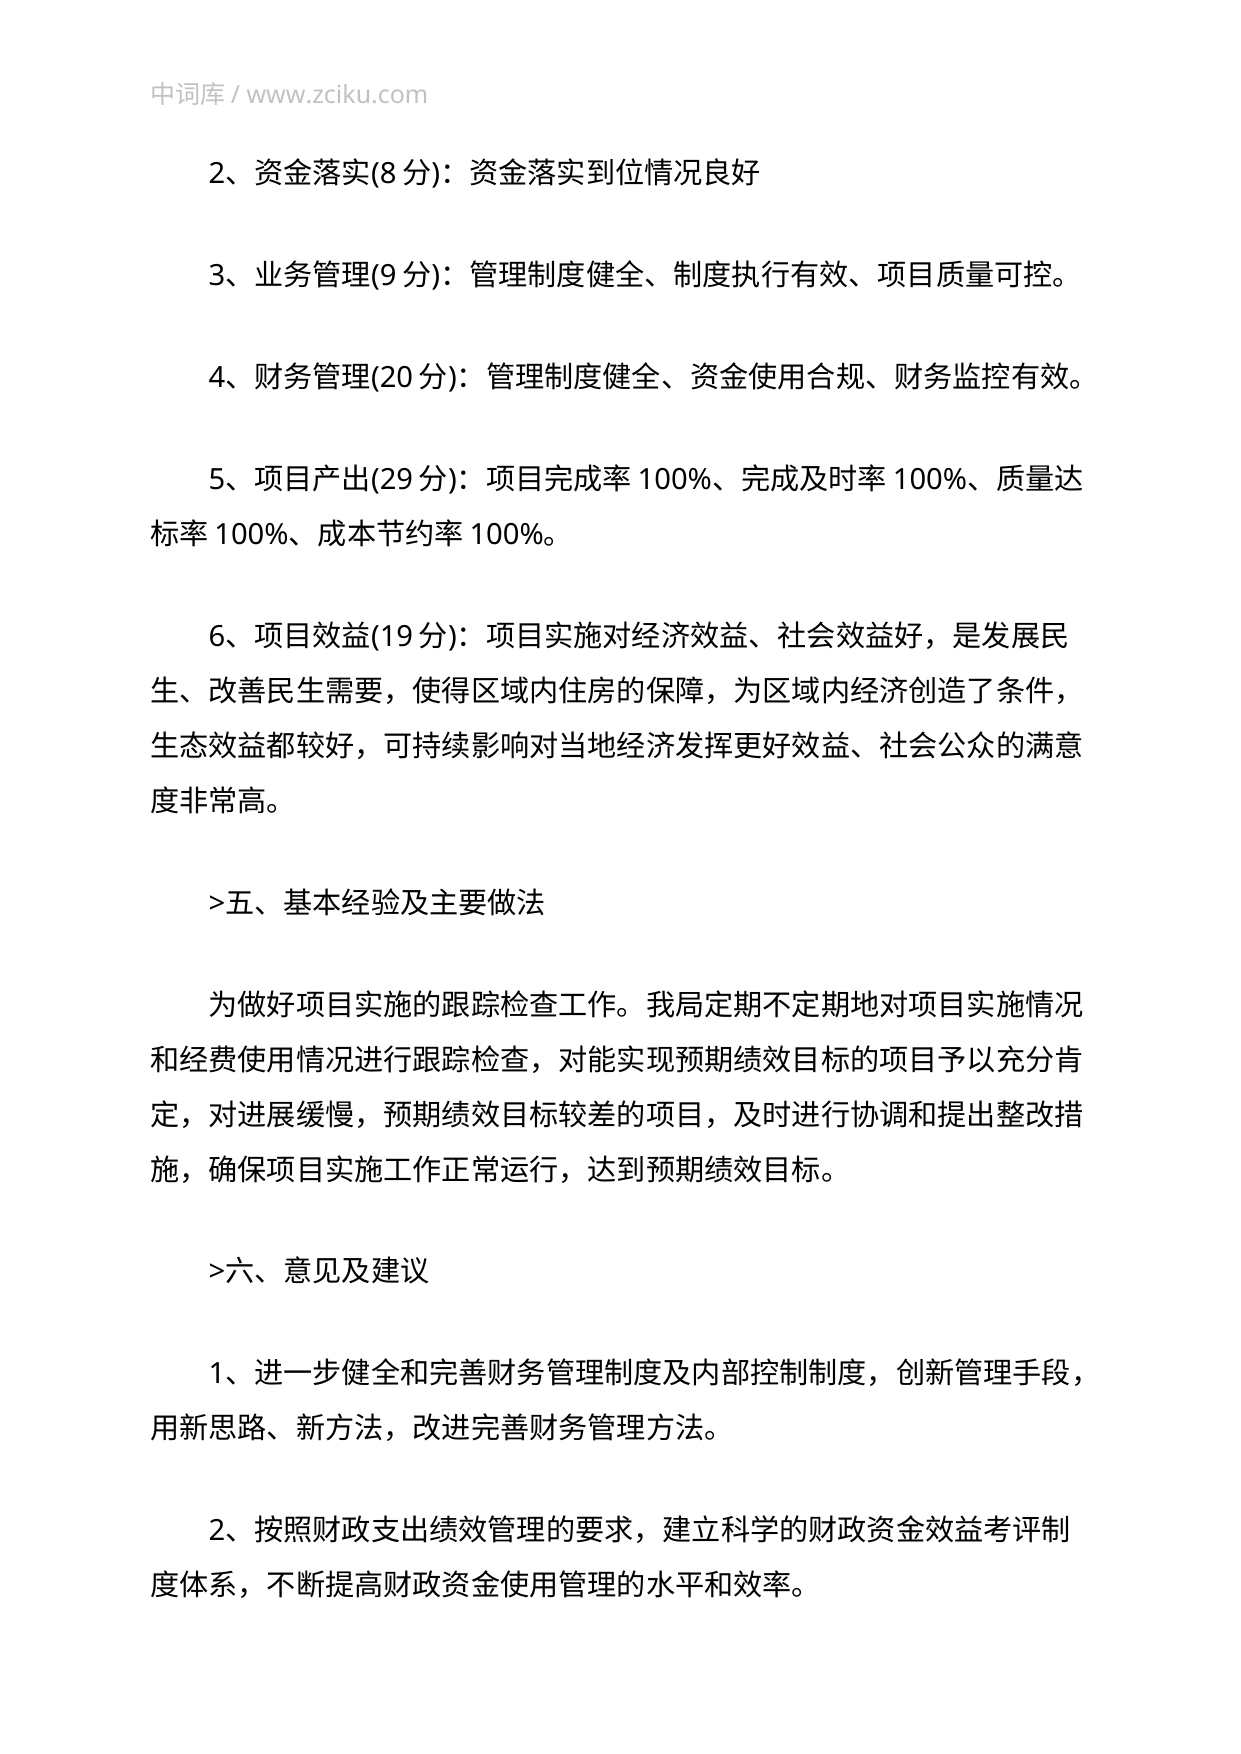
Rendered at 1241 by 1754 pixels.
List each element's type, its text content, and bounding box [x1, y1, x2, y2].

text 为做好项目实施的跟踪检查工作。我局定期不定期地对项目实施情况和经费使用情况进行跟踪检查，对能实现预期绩效目标的项目予以充分肯定，对进展缓慢，预期绩效目标较差的项目，及时进行协调和提出整改措施，确保项目实施工作正常运行，达到预期绩效目标。 [150, 981, 1090, 1188]
text 2、资金落实(8分)：资金落实到位情况良好 [150, 150, 1090, 192]
text 5、项目产出(29分)：项目完成率100%、完成及时率100%、质量达标率100%、成本节约率100%。 [150, 456, 1090, 553]
text 1、进一步健全和完善财务管理制度及内部控制制度，创新管理手段，用新思路、新方法，改进完善财务管理方法。 [150, 1350, 1090, 1447]
text >六、意见及建议 [150, 1248, 1090, 1290]
text 4、财务管理(20分)：管理制度健全、资金使用合规、财务监控有效。 [150, 354, 1090, 396]
text >五、基本经验及主要做法 [150, 879, 1090, 922]
text 2、按照财政支出绩效管理的要求，建立科学的财政资金效益考评制度体系，不断提高财政资金使用管理的水平和效率。 [150, 1507, 1090, 1604]
text 3、业务管理(9分)：管理制度健全、制度执行有效、项目质量可控。 [150, 252, 1090, 294]
text 6、项目效益(19分)：项目实施对经济效益、社会效益好，是发展民生、改善民生需要，使得区域内住房的保障，为区域内经济创造了条件，生态效益都较好，可持续影响对当地经济发挥更好效益、社会公众的满意度非常高。 [150, 613, 1090, 820]
